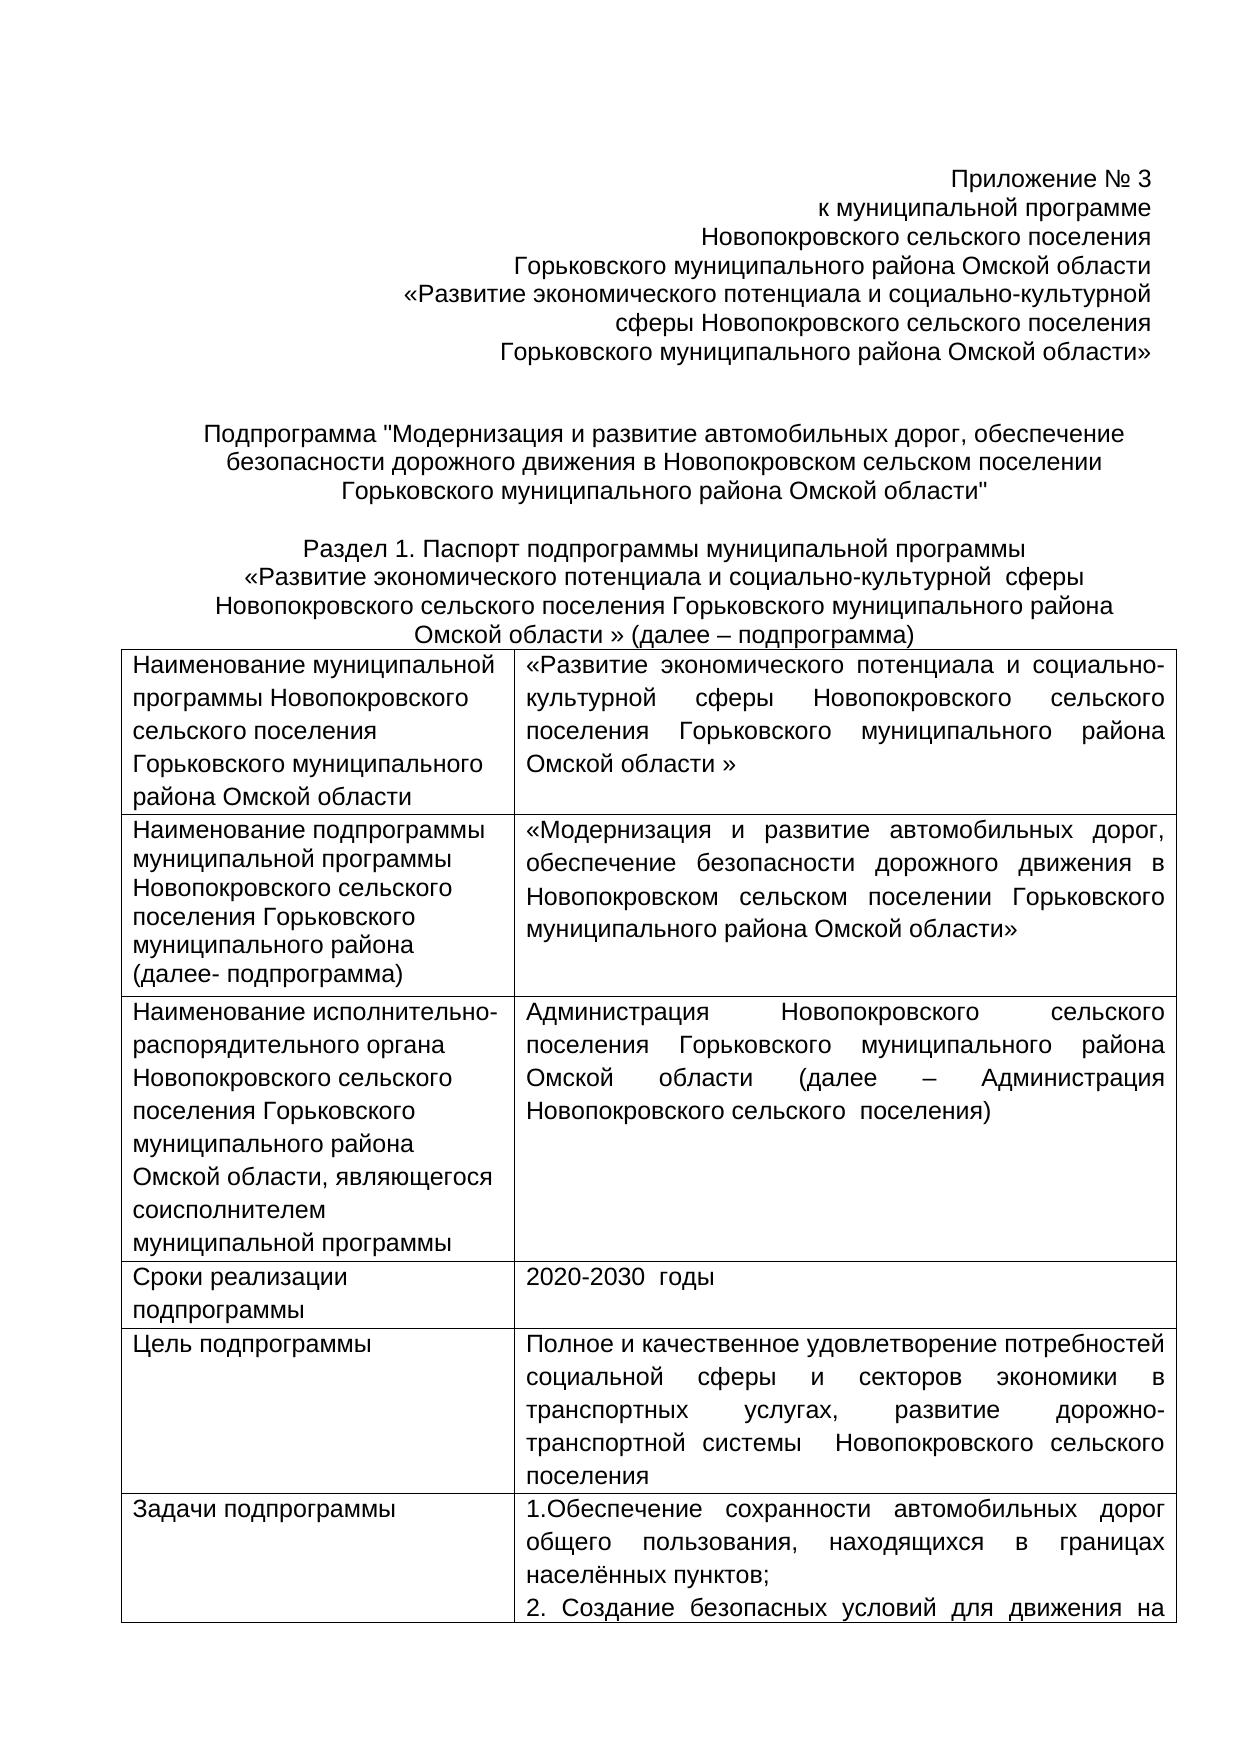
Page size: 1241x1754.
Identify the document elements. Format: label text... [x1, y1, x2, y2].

title Подпрограмма "Модернизация и развитие автомобильных дорог, обеспечение безопасности дорожного движения в Новопокровском сельском поселении Горьковского муниципального района Омской области" [177, 419, 1152, 505]
text Горьковского муниципального района Омской области» [177, 337, 1152, 366]
text Горьковского муниципального района Омской области [177, 251, 1152, 279]
text сферы Новопокровского сельского поселения [177, 308, 1152, 337]
text Новопокровского сельского поселения [177, 222, 1152, 251]
table_cell 2020-2030 годы [515, 1262, 1176, 1328]
text Приложение № 3 [177, 118, 1152, 193]
table_cell Администрация Новопокровского сельского поселения Горьковского муниципального района Омской области (далее – Администрация Новопокровского сельского поселения) [515, 997, 1176, 1261]
text «Развитие экономического потенциала и социально-культурной сферы Новопокровского сельского поселения Горьковского муниципального района Омской области » (далее – подпрограмма) [177, 562, 1152, 649]
table_header Наименование муниципальной программы Новопокровского сельского поселения Горьковского муниципального района Омской области [122, 650, 514, 814]
table_cell Наименование подпрограммы муниципальной программы Новопокровского сельского поселения Горьковского муниципального района (далее- подпрограмма) [122, 815, 514, 996]
table_cell Сроки реализации подпрограммы [122, 1262, 514, 1328]
table_cell Задачи подпрограммы [122, 1494, 514, 1622]
text Раздел 1. Паспорт подпрограммы муниципальной программы [177, 534, 1152, 562]
table_cell «Модернизация и развитие автомобильных дорог, обеспечение безопасности дорожного движения в Новопокровском сельском поселении Горьковского муниципального района Омской области» [515, 815, 1176, 996]
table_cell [515, 1494, 1176, 1622]
text к муниципальной программе [177, 193, 1152, 222]
table_header «Развитие экономического потенциала и социально-культурной сферы Новопокровского сельского поселения Горьковского муниципального района Омской области » [515, 650, 1176, 814]
table_cell Полное и качественное удовлетворение потребностей социальной сферы и секторов экономики в транспортных услугах, развитие дорожно-транспортной системы Новопокровского сельского поселения [515, 1329, 1176, 1493]
table_cell Наименование исполнительно-распорядительного органа Новопокровского сельского поселения Горьковского муниципального района Омской области, являющегося соисполнителем муниципальной программы [122, 997, 514, 1261]
table_cell Цель подпрограммы [122, 1329, 514, 1493]
text «Развитие экономического потенциала и социально-культурной [177, 279, 1152, 308]
